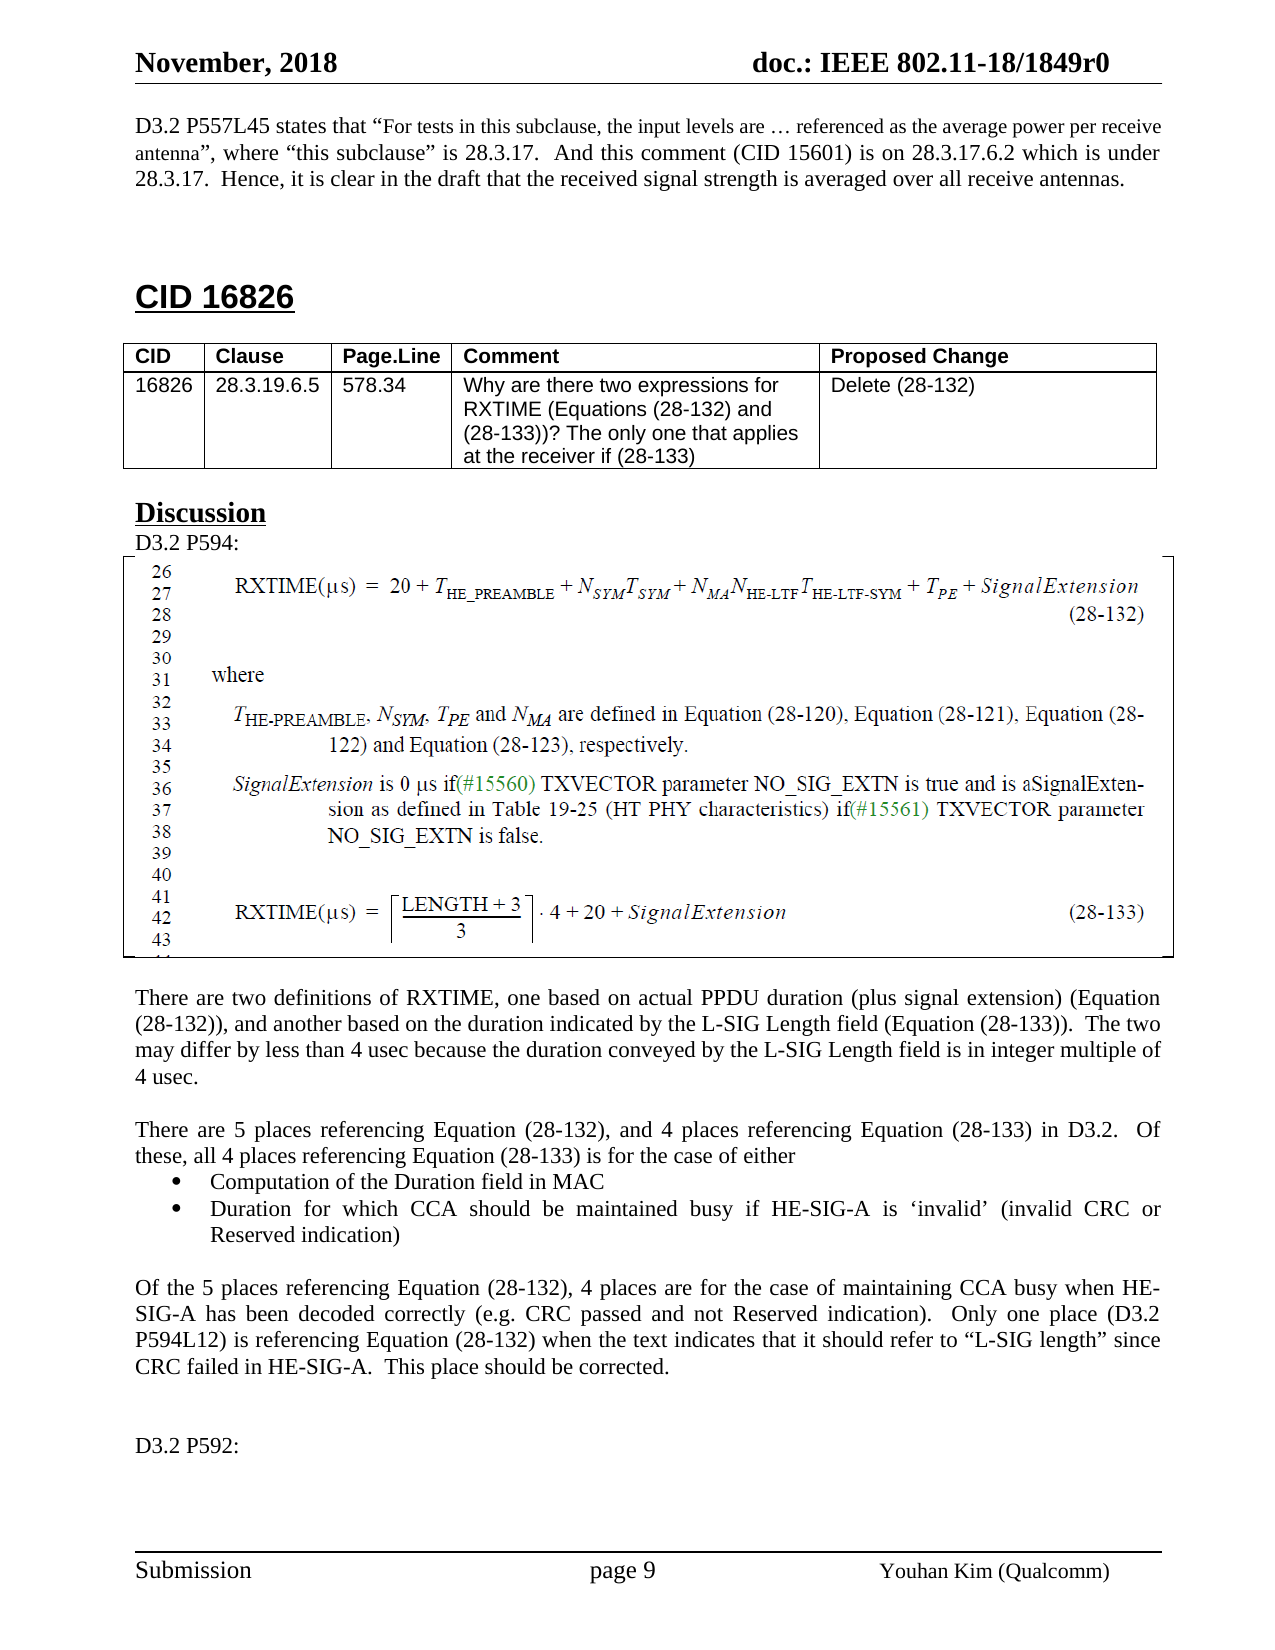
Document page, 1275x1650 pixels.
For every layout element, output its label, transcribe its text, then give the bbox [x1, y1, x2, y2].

picture [135, 556, 1163, 957]
table_cell Why are there two expressions for RXTIME (Equations (28-132) and (28-133))? The only one that applies at the receiver if (28-133) [452, 373, 819, 468]
table_header [124, 557, 135, 956]
table_header Clause [205, 344, 331, 371]
table_header Page.Line [332, 344, 451, 371]
text Discussion [135, 496, 1162, 529]
table_header Comment [452, 344, 819, 371]
table_header [1163, 557, 1173, 956]
table_header CID [124, 344, 204, 371]
list Duration for which CCA should be maintained busy if HE-SIG-A is ‘invalid’ (invalid CRC or Reserved indication) [172, 1195, 1162, 1247]
text D3.2 P557L45 states that “For tests in this subclause, the input levels are … referenced as the average power per receive antenna”, where “this subclause” is 28.3.17. And this comment (CID 15601) is on 28.3.17.6.2 which is under 28.3.17. Hence, it is clear in the draft that the received signal strength is averaged over all receive antennas. [135, 112, 1162, 192]
table_cell Delete (28-132) [820, 373, 1156, 468]
text D3.2 P592: [135, 1432, 1162, 1458]
text D3.2 P594: [135, 529, 1162, 556]
table_header Proposed Change [820, 344, 1156, 371]
text Of the 5 places referencing Equation (28-132), 4 places are for the case of maintaining CCA busy when HE-SIG-A has been decoded correctly (e.g. CRC passed and not Reserved indication). Only one place (D3.2 P594L12) is referencing Equation (28-132) when the text indicates that it should refer to “L-SIG length” since CRC failed in HE-SIG-A. This place should be corrected. [135, 1274, 1162, 1379]
table_cell 28.3.19.6.5 [205, 373, 331, 468]
table_cell 16826 [124, 373, 204, 468]
list Computation of the Duration field in MAC [172, 1168, 1162, 1195]
table_cell 578.34 [332, 373, 451, 468]
text There are 5 places referencing Equation (28-132), and 4 places referencing Equation (28-133) in D3.2. Of these, all 4 places referencing Equation (28-133) is for the case of either [135, 1116, 1162, 1168]
subtitle CID 16826 [135, 278, 1162, 316]
text There are two definitions of RXTIME, one based on actual PPDU duration (plus signal extension) (Equation (28-132)), and another based on the duration indicated by the L-SIG Length field (Equation (28-133)). The two may differ by less than 4 usec because the duration conveyed by the L-SIG Length field is in integer multiple of 4 usec. [135, 984, 1162, 1089]
